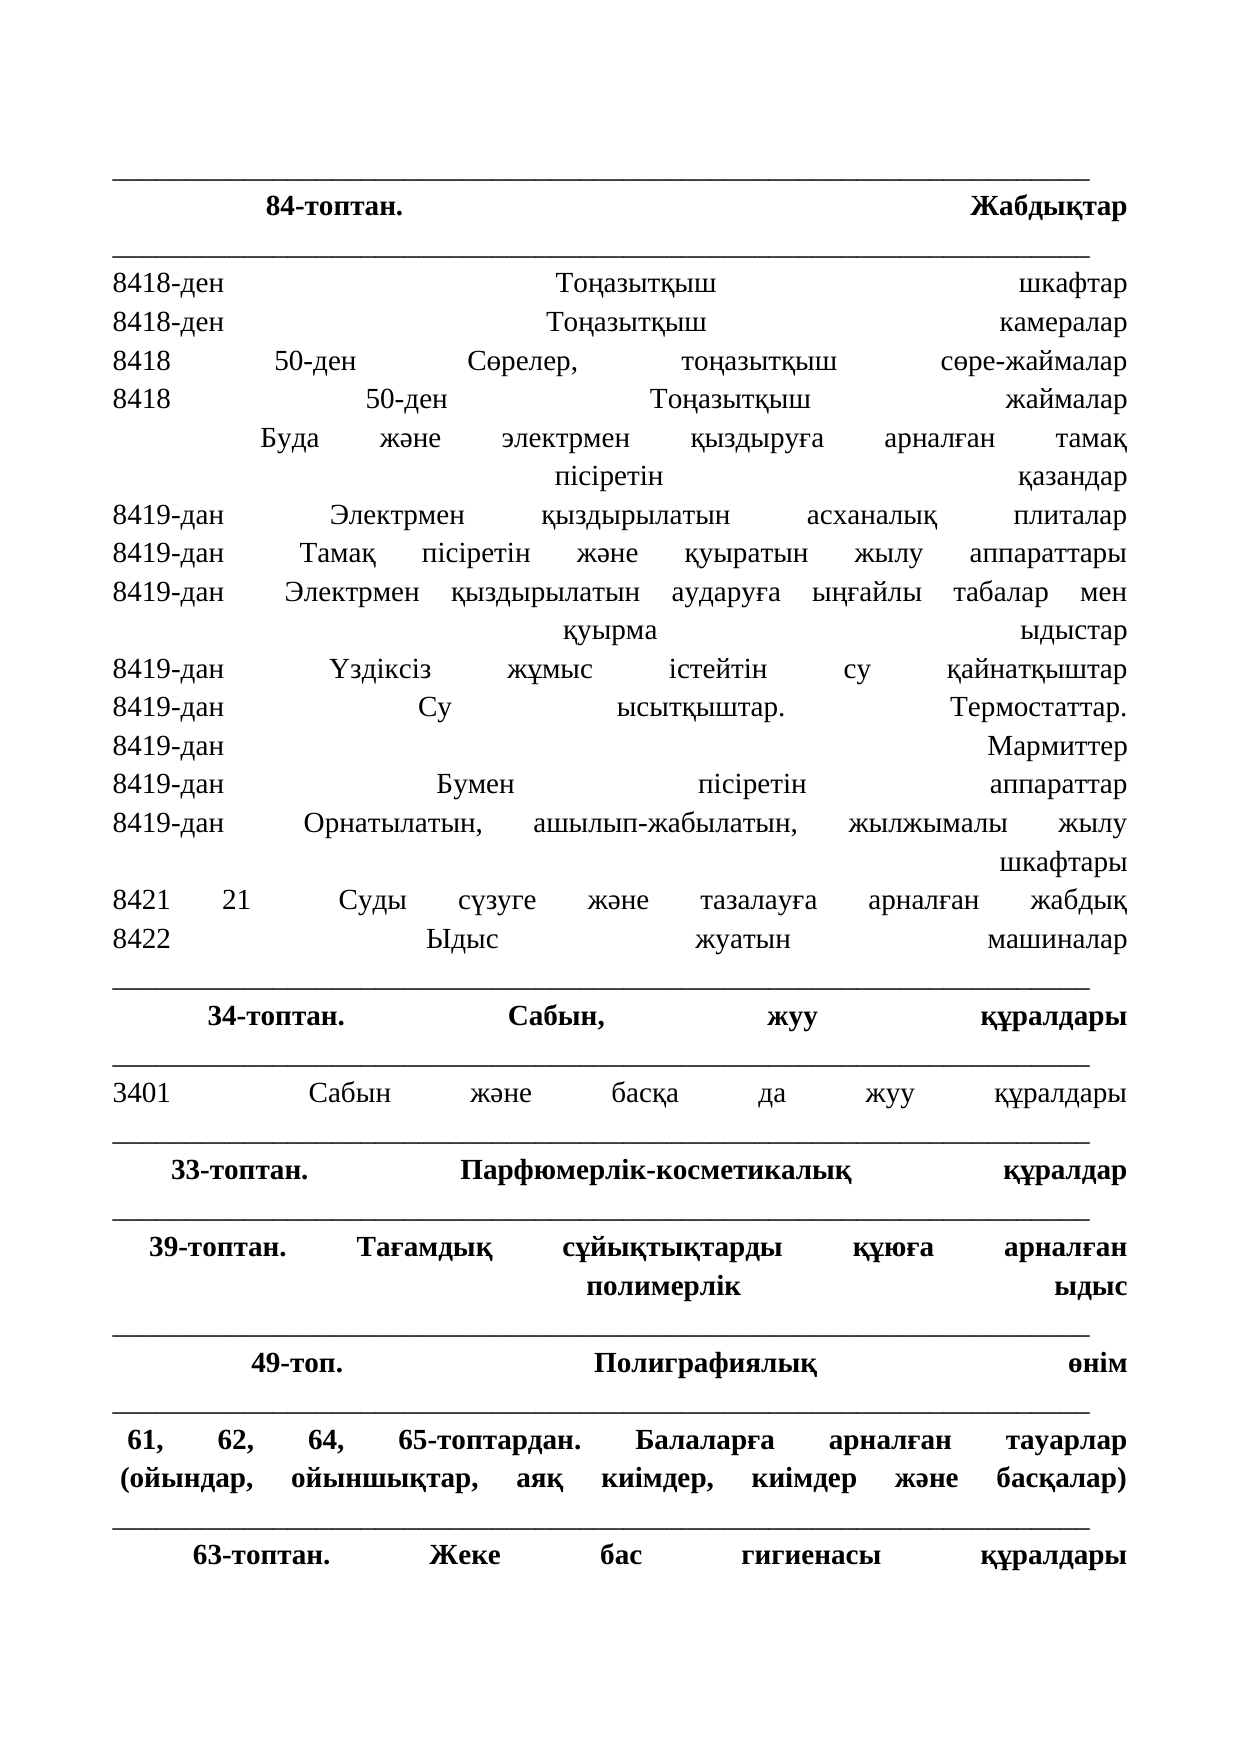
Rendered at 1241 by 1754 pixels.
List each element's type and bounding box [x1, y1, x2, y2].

text [112, 150, 1128, 1571]
